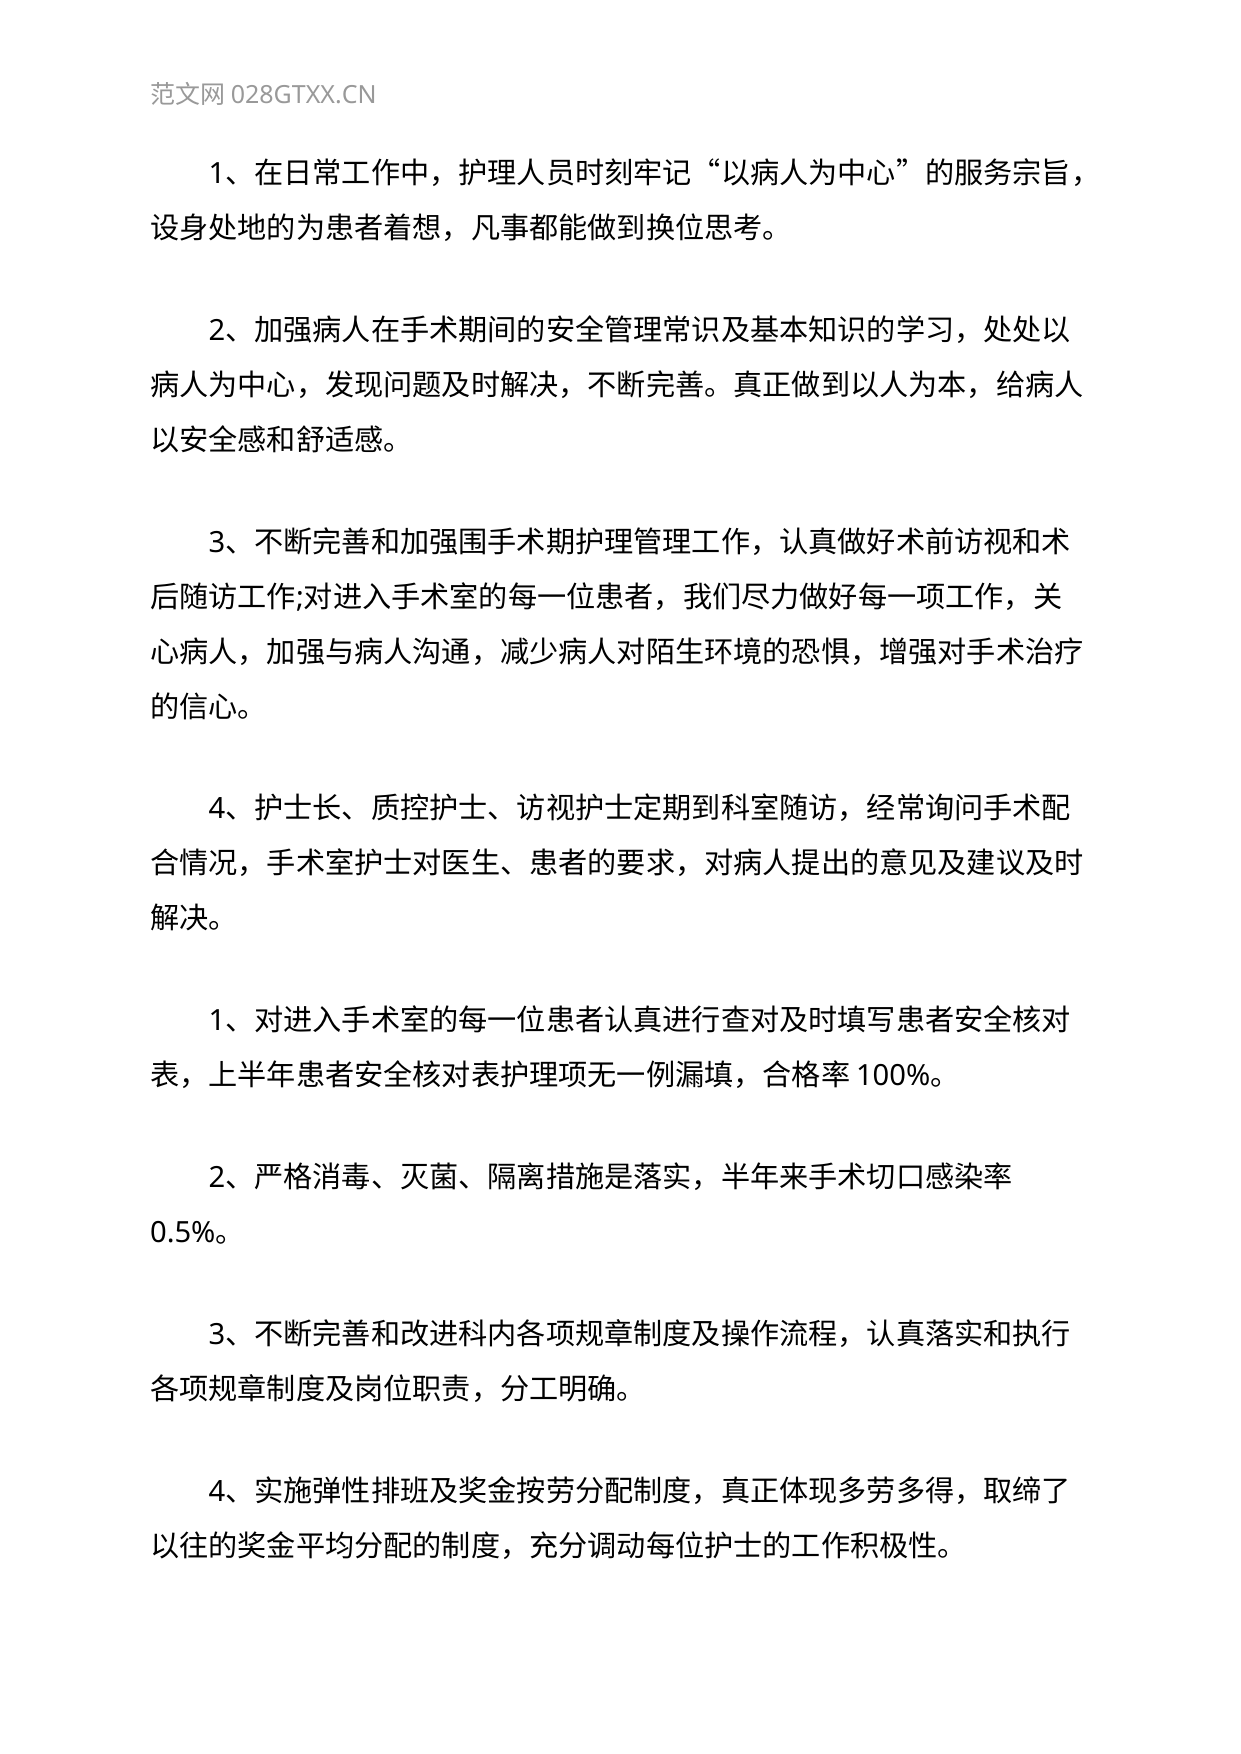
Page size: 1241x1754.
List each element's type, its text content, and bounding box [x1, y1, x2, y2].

text 2、加强病人在手术期间的安全管理常识及基本知识的学习，处处以病人为中心，发现问题及时解决，不断完善。真正做到以人为本，给病人以安全感和舒适感。 [150, 307, 1090, 459]
text 1、在日常工作中，护理人员时刻牢记“以病人为中心”的服务宗旨，设身处地的为患者着想，凡事都能做到换位思考。 [150, 150, 1090, 247]
text 3、不断完善和加强围手术期护理管理工作，认真做好术前访视和术后随访工作;对进入手术室的每一位患者，我们尽力做好每一项工作，关心病人，加强与病人沟通，减少病人对陌生环境的恐惧，增强对手术治疗的信心。 [150, 518, 1090, 726]
text 4、实施弹性排班及奖金按劳分配制度，真正体现多劳多得，取缔了以往的奖金平均分配的制度，充分调动每位护士的工作积极性。 [150, 1467, 1090, 1565]
text 1、对进入手术室的每一位患者认真进行查对及时填写患者安全核对表，上半年患者安全核对表护理项无一例漏填，合格率100%。 [150, 997, 1090, 1094]
text 4、护士长、质控护士、访视护士定期到科室随访，经常询问手术配合情况，手术室护士对医生、患者的要求，对病人提出的意见及建议及时解决。 [150, 785, 1090, 937]
text 2、严格消毒、灭菌、隔离措施是落实，半年来手术切口感染率0.5%。 [150, 1154, 1090, 1251]
text 3、不断完善和改进科内各项规章制度及操作流程，认真落实和执行各项规章制度及岗位职责，分工明确。 [150, 1311, 1090, 1408]
